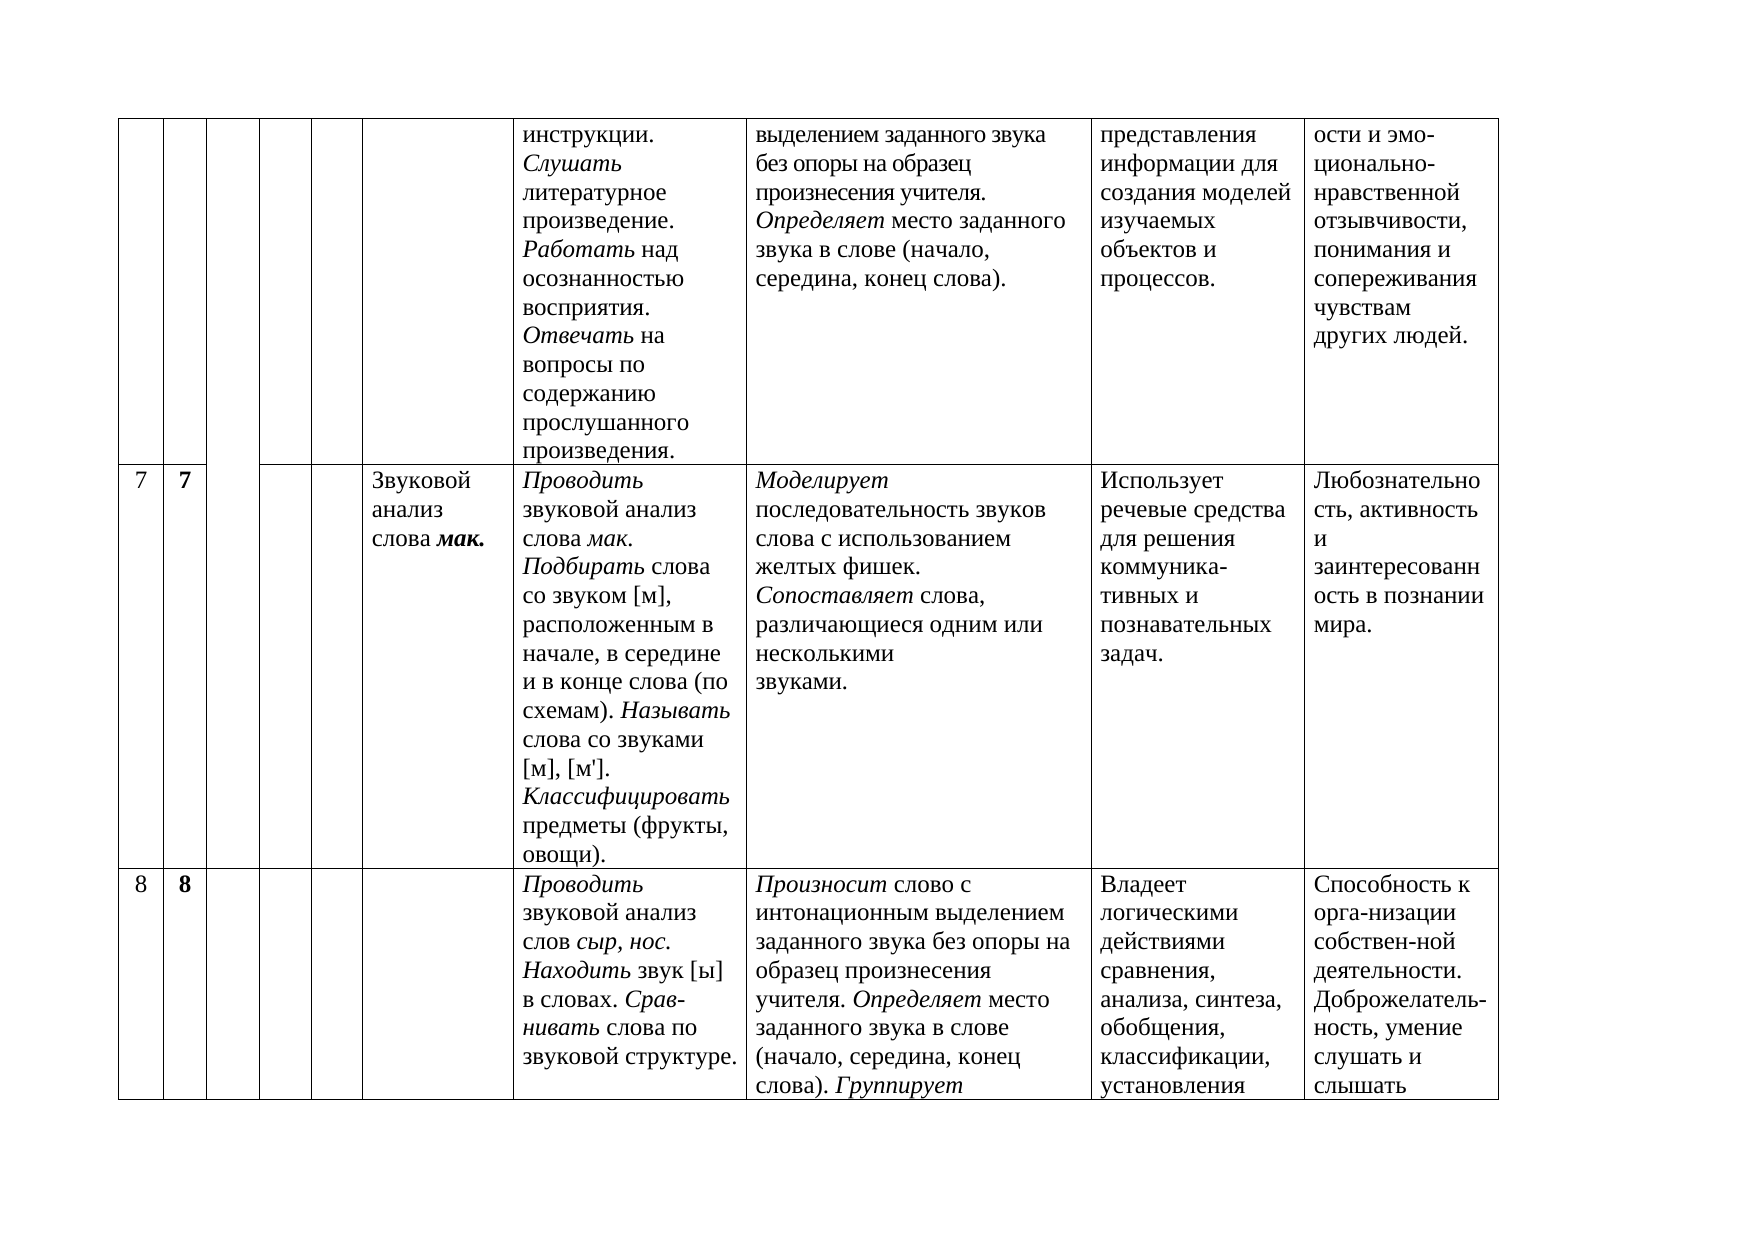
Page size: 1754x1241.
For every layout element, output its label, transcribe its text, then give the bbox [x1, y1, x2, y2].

table_cell 8 [119, 869, 163, 1099]
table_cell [514, 119, 746, 464]
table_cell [514, 869, 746, 1099]
table_cell [260, 119, 311, 464]
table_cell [747, 119, 1091, 464]
table_cell [260, 869, 311, 1099]
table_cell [1305, 119, 1498, 464]
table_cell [1092, 119, 1304, 464]
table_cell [363, 119, 513, 464]
table_cell 6 [164, 119, 206, 464]
table_cell Любознательность, активность и заинтересованность в познании мира. [1305, 465, 1498, 868]
table_cell [207, 869, 259, 1099]
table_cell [1092, 869, 1304, 1099]
table_cell [312, 465, 362, 868]
table_cell 8 [164, 869, 206, 1099]
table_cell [1305, 869, 1498, 1099]
table_cell [312, 869, 362, 1099]
table_cell 7 [119, 465, 163, 868]
table_cell Проводить звуковой анализ слова мак. Подбирать слова со звуком [м], расположенным в начале, в середине и в конце слова (по схемам). Называть слова со звуками [м], [м']. Классифицировать предметы (фрукты, овощи). [514, 465, 746, 868]
table_cell [260, 465, 311, 868]
table_cell Моделирует последовательность звуков слова с использованием желтых фишек. Сопоставляет слова, различающиеся одним или несколькими звуками. [747, 465, 1091, 868]
table_cell 7 [164, 465, 206, 868]
table_cell [312, 119, 362, 464]
table_cell Звуковой анализ слова мак. [363, 465, 513, 868]
table_cell [363, 869, 513, 1099]
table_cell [747, 869, 1091, 1099]
table_cell 6 [119, 119, 163, 464]
table_cell Использует речевые средства для решения коммуникативных и познавательных задач. [1092, 465, 1304, 868]
